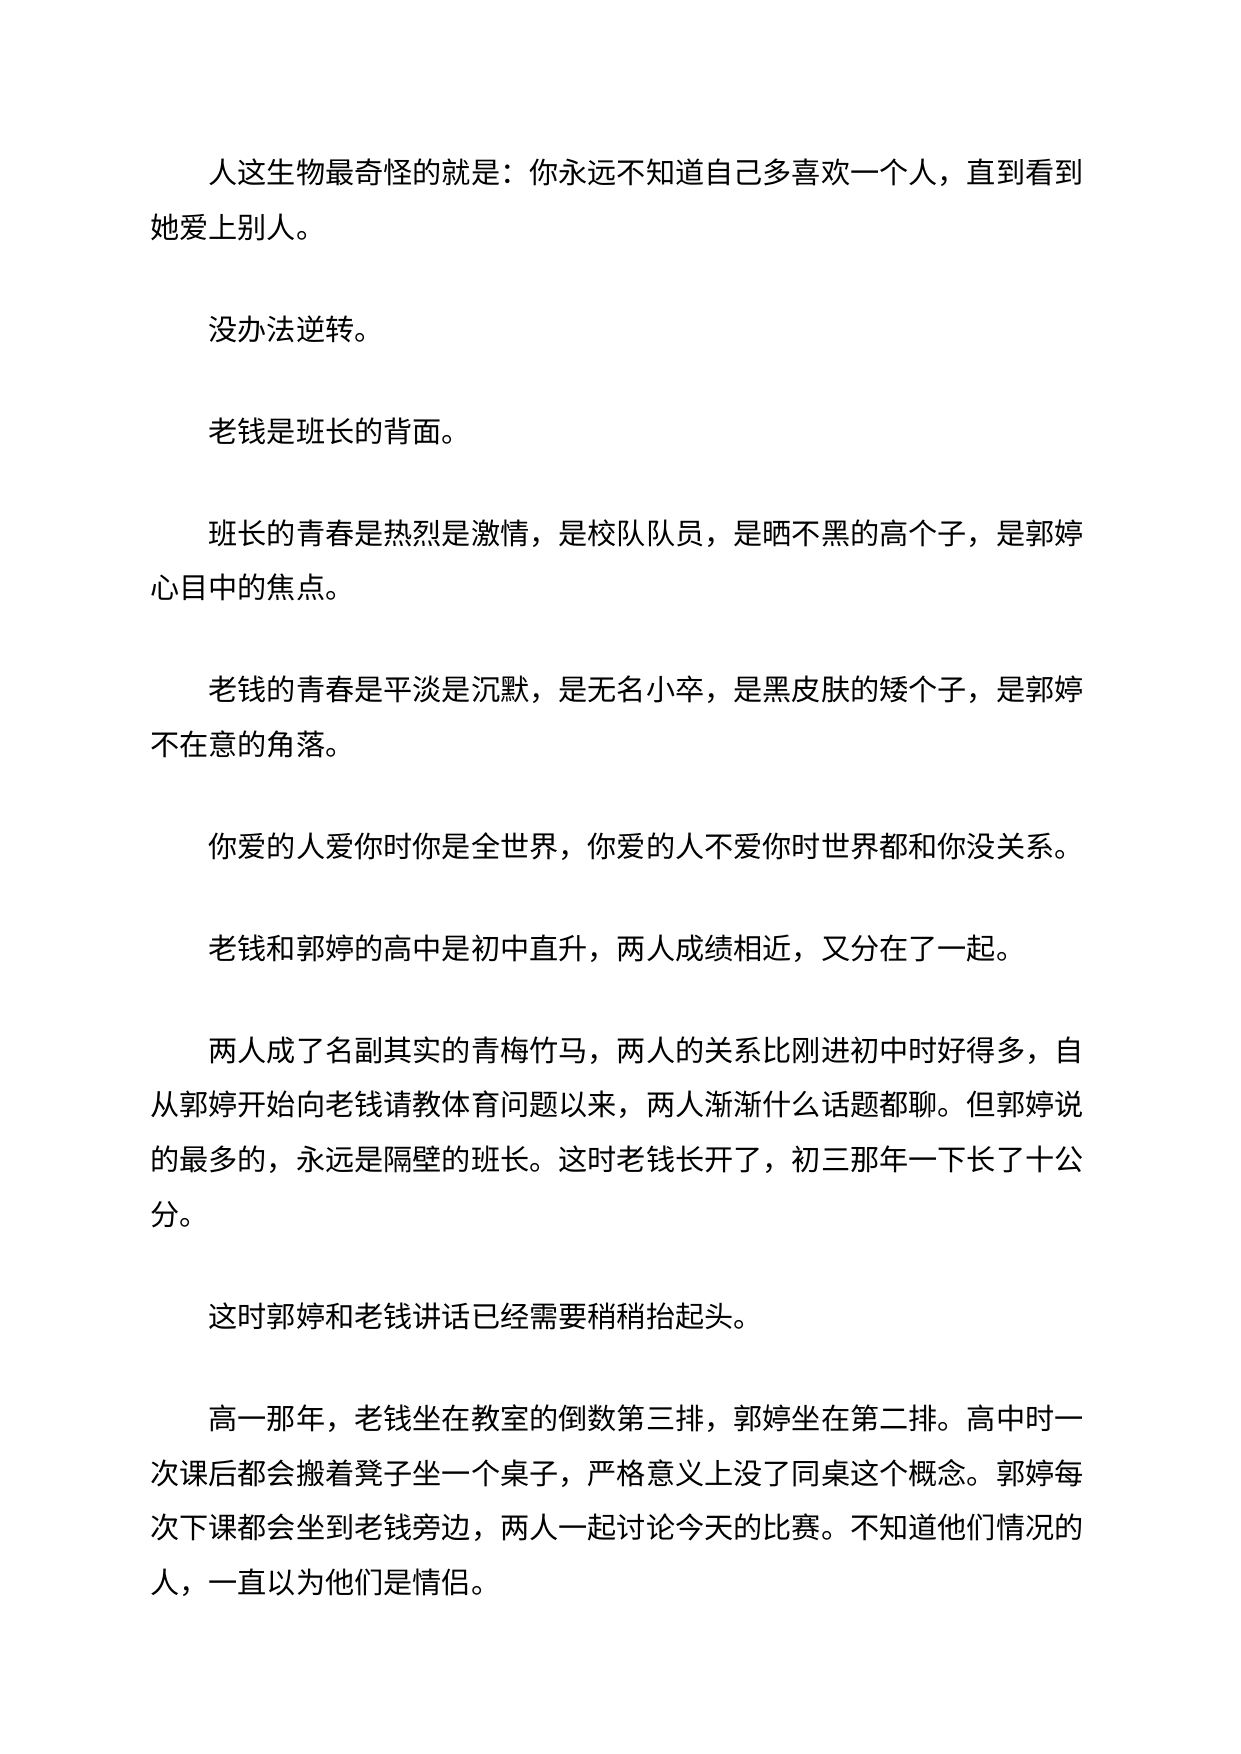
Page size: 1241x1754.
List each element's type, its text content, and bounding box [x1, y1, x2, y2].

text 这时郭婷和老钱讲话已经需要稍稍抬起头。 [150, 1293, 1090, 1336]
text 你爱的人爱你时你是全世界，你爱的人不爱你时世界都和你没关系。 [150, 823, 1090, 866]
text 老钱和郭婷的高中是初中直升，两人成绩相近，又分在了一起。 [150, 925, 1090, 968]
text 老钱的青春是平淡是沉默，是无名小卒，是黑皮肤的矮个子，是郭婷不在意的角落。 [150, 667, 1090, 764]
text 两人成了名副其实的青梅竹马，两人的关系比刚进初中时好得多，自从郭婷开始向老钱请教体育问题以来，两人渐渐什么话题都聊。但郭婷说的最多的，永远是隔壁的班长。这时老钱长开了，初三那年一下长了十公分。 [150, 1027, 1090, 1234]
text 班长的青春是热烈是激情，是校队队员，是晒不黑的高个子，是郭婷心目中的焦点。 [150, 510, 1090, 607]
text 老钱是班长的背面。 [150, 408, 1090, 451]
text 没办法逆转。 [150, 307, 1090, 349]
text 高一那年，老钱坐在教室的倒数第三排，郭婷坐在第二排。高中时一次课后都会搬着凳子坐一个桌子，严格意义上没了同桌这个概念。郭婷每次下课都会坐到老钱旁边，两人一起讨论今天的比赛。不知道他们情况的人，一直以为他们是情侣。 [150, 1395, 1090, 1602]
text 人这生物最奇怪的就是：你永远不知道自己多喜欢一个人，直到看到她爱上别人。 [150, 150, 1090, 247]
